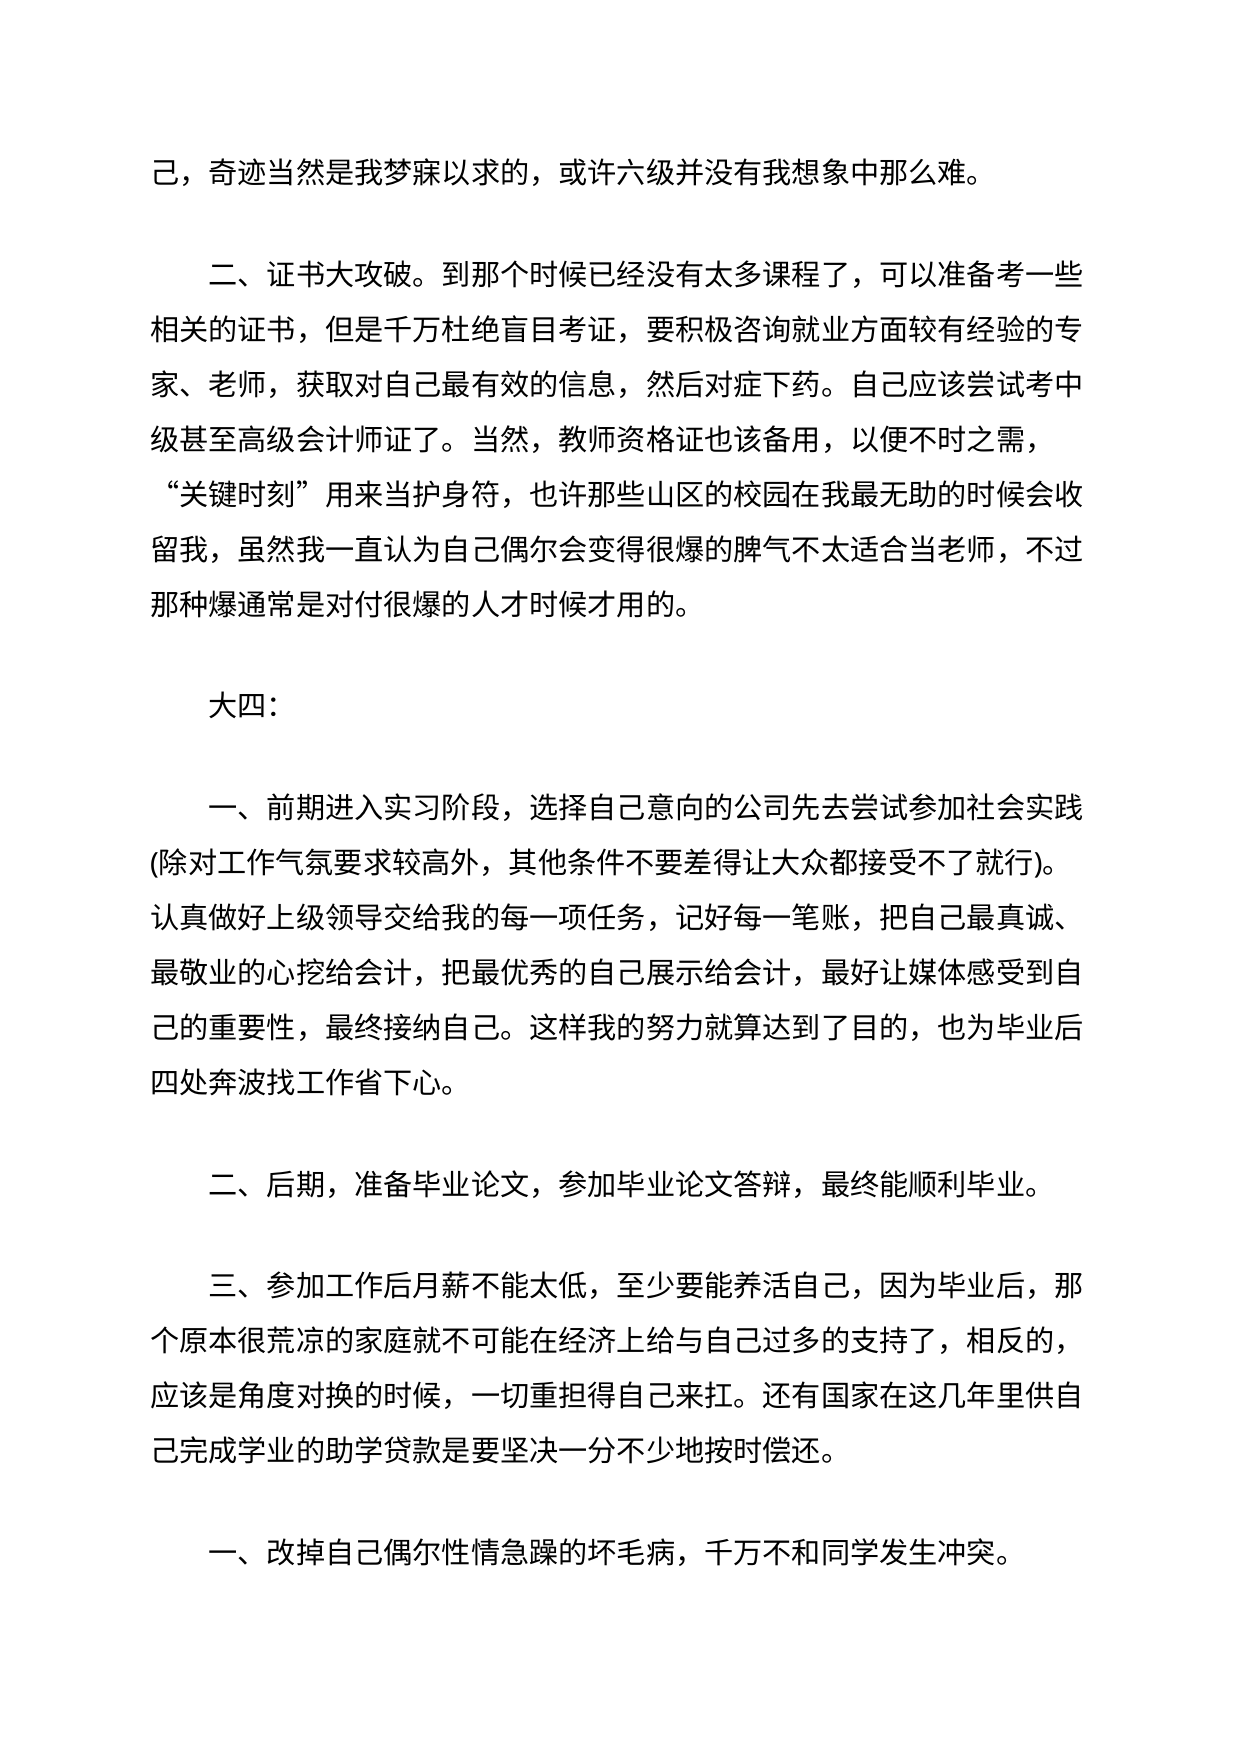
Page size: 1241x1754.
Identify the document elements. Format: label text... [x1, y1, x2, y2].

text 一、改掉自己偶尔性情急躁的坏毛病，千万不和同学发生冲突。 [150, 1529, 1090, 1572]
text 一、前期进入实习阶段，选择自己意向的公司先去尝试参加社会实践(除对工作气氛要求较高外，其他条件不要差得让大众都接受不了就行)。认真做好上级领导交给我的每一项任务，记好每一笔账，把自己最真诚、最敬业的心挖给会计，把最优秀的自己展示给会计，最好让媒体感受到自己的重要性，最终接纳自己。这样我的努力就算达到了目的，也为毕业后四处奔波找工作省下心。 [150, 785, 1090, 1102]
text 三、参加工作后月薪不能太低，至少要能养活自己，因为毕业后，那个原本很荒凉的家庭就不可能在经济上给与自己过多的支持了，相反的，应该是角度对换的时候，一切重担得自己来扛。还有国家在这几年里供自己完成学业的助学贷款是要坚决一分不少地按时偿还。 [150, 1263, 1090, 1470]
text 大四： [150, 683, 1090, 725]
text 二、证书大攻破。到那个时候已经没有太多课程了，可以准备考一些相关的证书，但是千万杜绝盲目考证，要积极咨询就业方面较有经验的专家、老师，获取对自己最有效的信息，然后对症下药。自己应该尝试考中级甚至高级会计师证了。当然，教师资格证也该备用，以便不时之需，“关键时刻”用来当护身符，也许那些山区的校园在我最无助的时候会收留我，虽然我一直认为自己偶尔会变得很爆的脾气不太适合当老师，不过那种爆通常是对付很爆的人才时候才用的。 [150, 252, 1090, 623]
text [150, 150, 1090, 192]
text 二、后期，准备毕业论文，参加毕业论文答辩，最终能顺利毕业。 [150, 1161, 1090, 1203]
